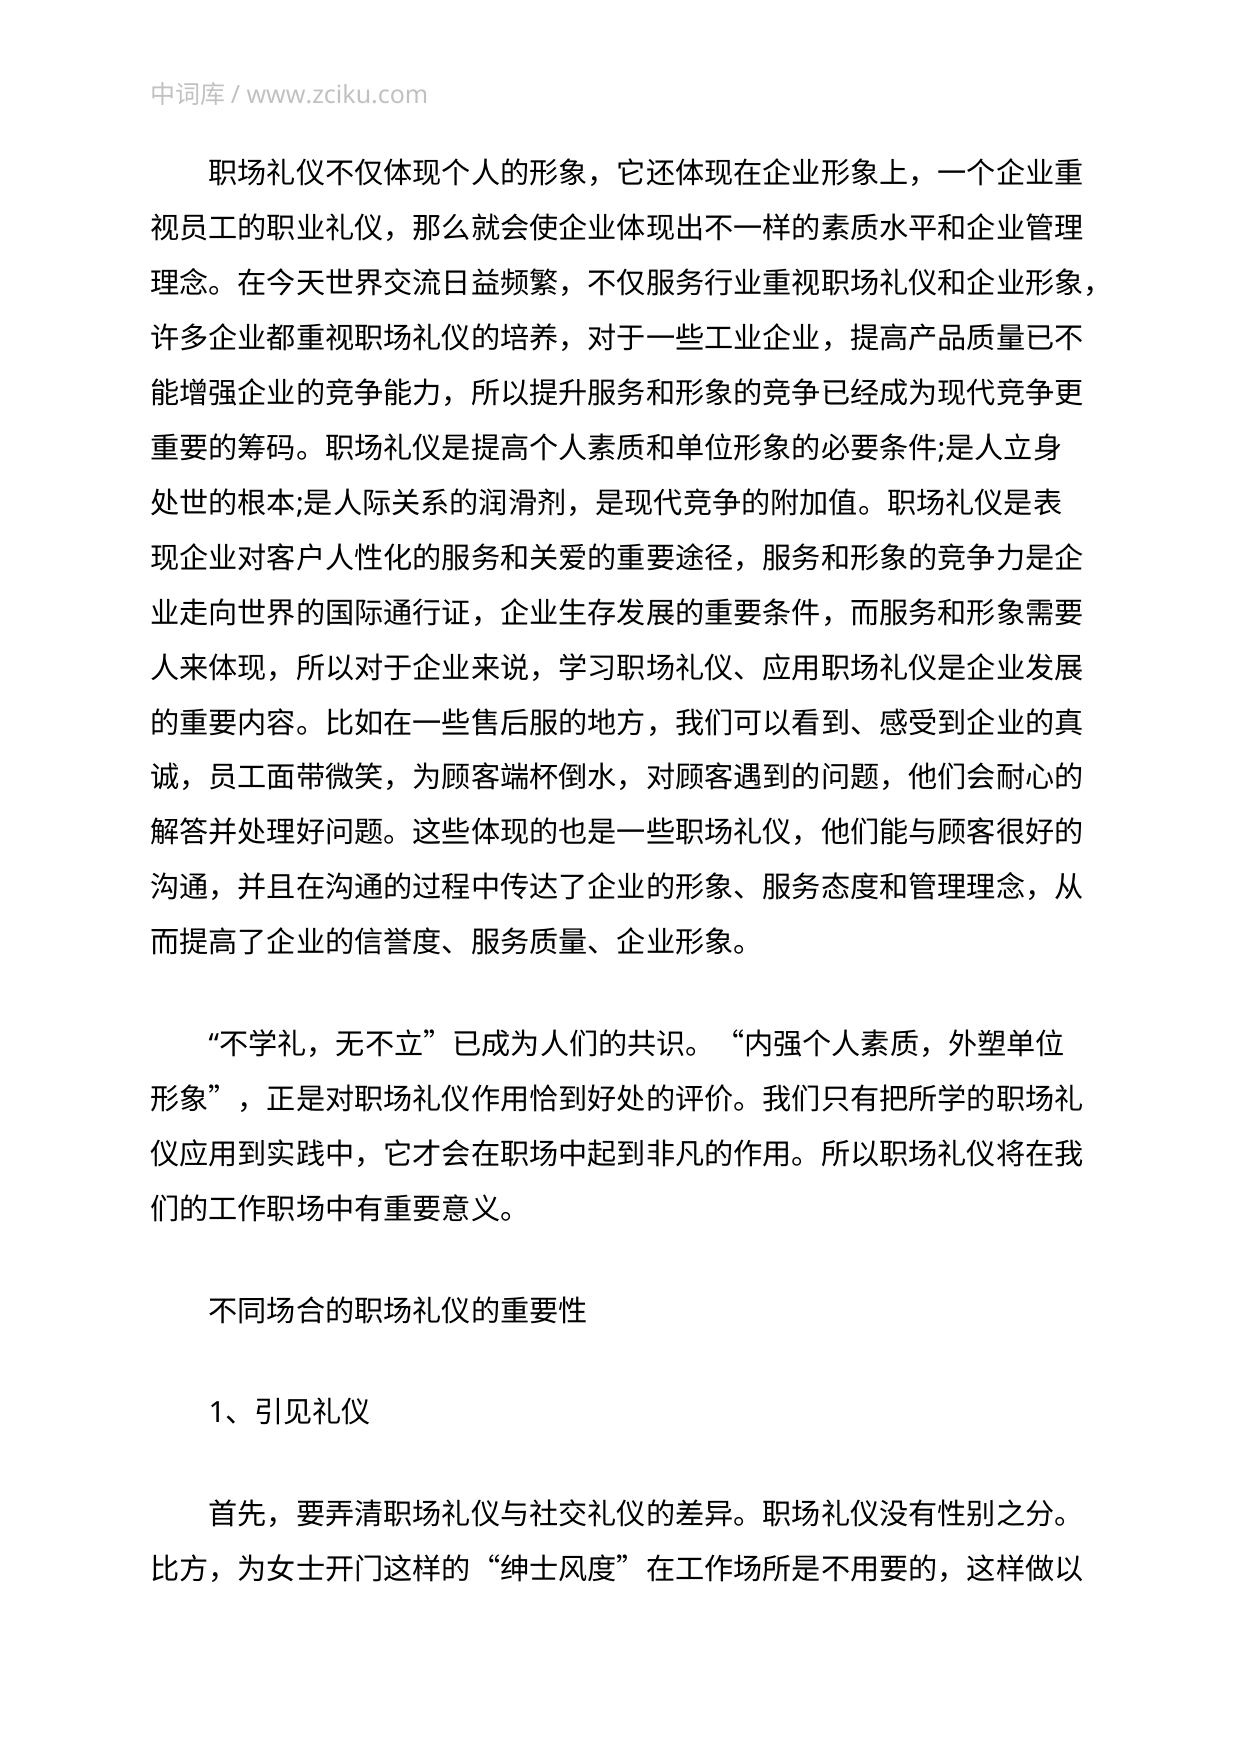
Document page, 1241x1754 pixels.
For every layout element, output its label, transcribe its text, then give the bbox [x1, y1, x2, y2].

text “不学礼，无不立”已成为人们的共识。“内强个人素质，外塑单位形象”，正是对职场礼仪作用恰到好处的评价。我们只有把所学的职场礼仪应用到实践中，它才会在职场中起到非凡的作用。所以职场礼仪将在我们的工作职场中有重要意义。 [150, 1021, 1090, 1228]
text 不同场合的职场礼仪的重要性 [150, 1287, 1090, 1329]
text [150, 1491, 1090, 1588]
text 职场礼仪不仅体现个人的形象，它还体现在企业形象上，一个企业重视员工的职业礼仪，那么就会使企业体现出不一样的素质水平和企业管理理念。在今天世界交流日益频繁，不仅服务行业重视职场礼仪和企业形象，许多企业都重视职场礼仪的培养，对于一些工业企业，提高产品质量已不能增强企业的竞争能力，所以提升服务和形象的竞争已经成为现代竞争更重要的筹码。职场礼仪是提高个人素质和单位形象的必要条件;是人立身处世的根本;是人际关系的润滑剂，是现代竞争的附加值。职场礼仪是表现企业对客户人性化的服务和关爱的重要途径，服务和形象的竞争力是企业走向世界的国际通行证，企业生存发展的重要条件，而服务和形象需要人来体现，所以对于企业来说，学习职场礼仪、应用职场礼仪是企业发展的重要内容。比如在一些售后服的地方，我们可以看到、感受到企业的真诚，员工面带微笑，为顾客端杯倒水，对顾客遇到的问题，他们会耐心的解答并处理好问题。这些体现的也是一些职场礼仪，他们能与顾客很好的沟通，并且在沟通的过程中传达了企业的形象、服务态度和管理理念，从而提高了企业的信誉度、服务质量、企业形象。 [150, 150, 1090, 961]
text 1、引见礼仪 [150, 1389, 1090, 1431]
